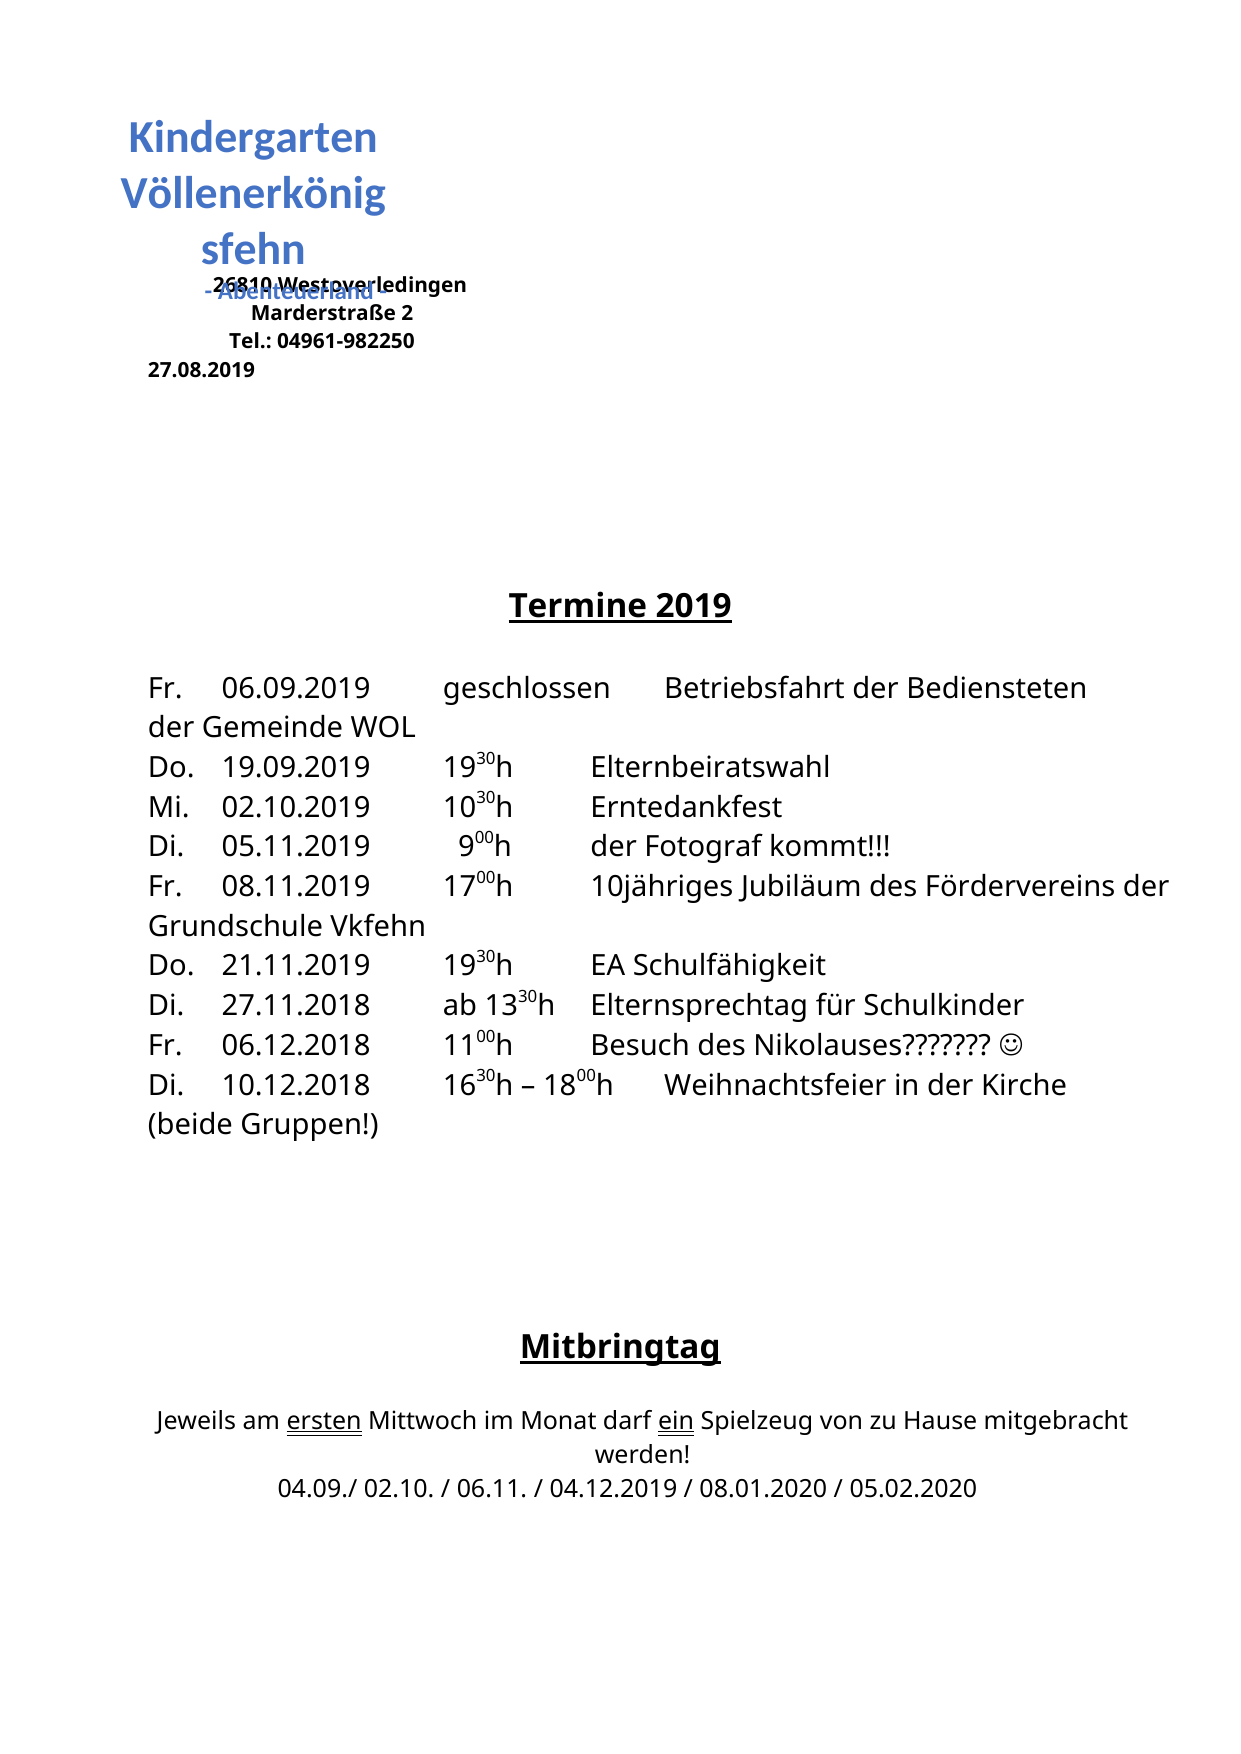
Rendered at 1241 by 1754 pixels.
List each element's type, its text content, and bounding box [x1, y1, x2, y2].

text Do. 21.11.2019 1930h EA Schulfähigkeit [148, 945, 1093, 984]
text Termine 2019 [148, 582, 1093, 627]
text Mitbringtag [148, 1323, 1093, 1369]
subtitle Tel.: 04961-982250 27.08.2019 [148, 327, 1093, 383]
text Mi. 02.10.2019 1030h Erntedankfest [148, 786, 1093, 826]
text Di. 27.11.2018 ab 1330h Elternsprechtag für Schulkinder [148, 984, 1093, 1024]
text Do. 19.09.2019 1930h Elternbeiratswahl [148, 746, 1093, 786]
text Fr. 06.12.2018 1100h Besuch des Nikolauses??????? [148, 1024, 1093, 1064]
text Marderstraße 2 [148, 298, 1093, 327]
text Fr. 08.11.2019 1700h 10jähriges Jubiläum des Fördervereins der Grundschule Vkfehn [148, 865, 1181, 945]
text Jeweils am ersten Mittwoch im Monat darf ein Spielzeug von zu Hause mitgebracht werden! [148, 1403, 1137, 1471]
text Fr. 06.09.2019 geschlossen Betriebsfahrt der Bediensteten der Gemeinde WOL [148, 667, 1093, 746]
text Di. 05.11.2019 900h der Fotograf kommt!!! [148, 826, 1093, 865]
text Di. 10.12.2018 1630h – 1800h Weihnachtsfeier in der Kirche (beide Gruppen!) [148, 1064, 1093, 1143]
text 26810 Westoverledingen [148, 270, 1093, 298]
text 04.09./ 02.10. / 06.11. / 04.12.2019 / 08.01.2020 / 05.02.2020 [118, 1471, 1137, 1505]
